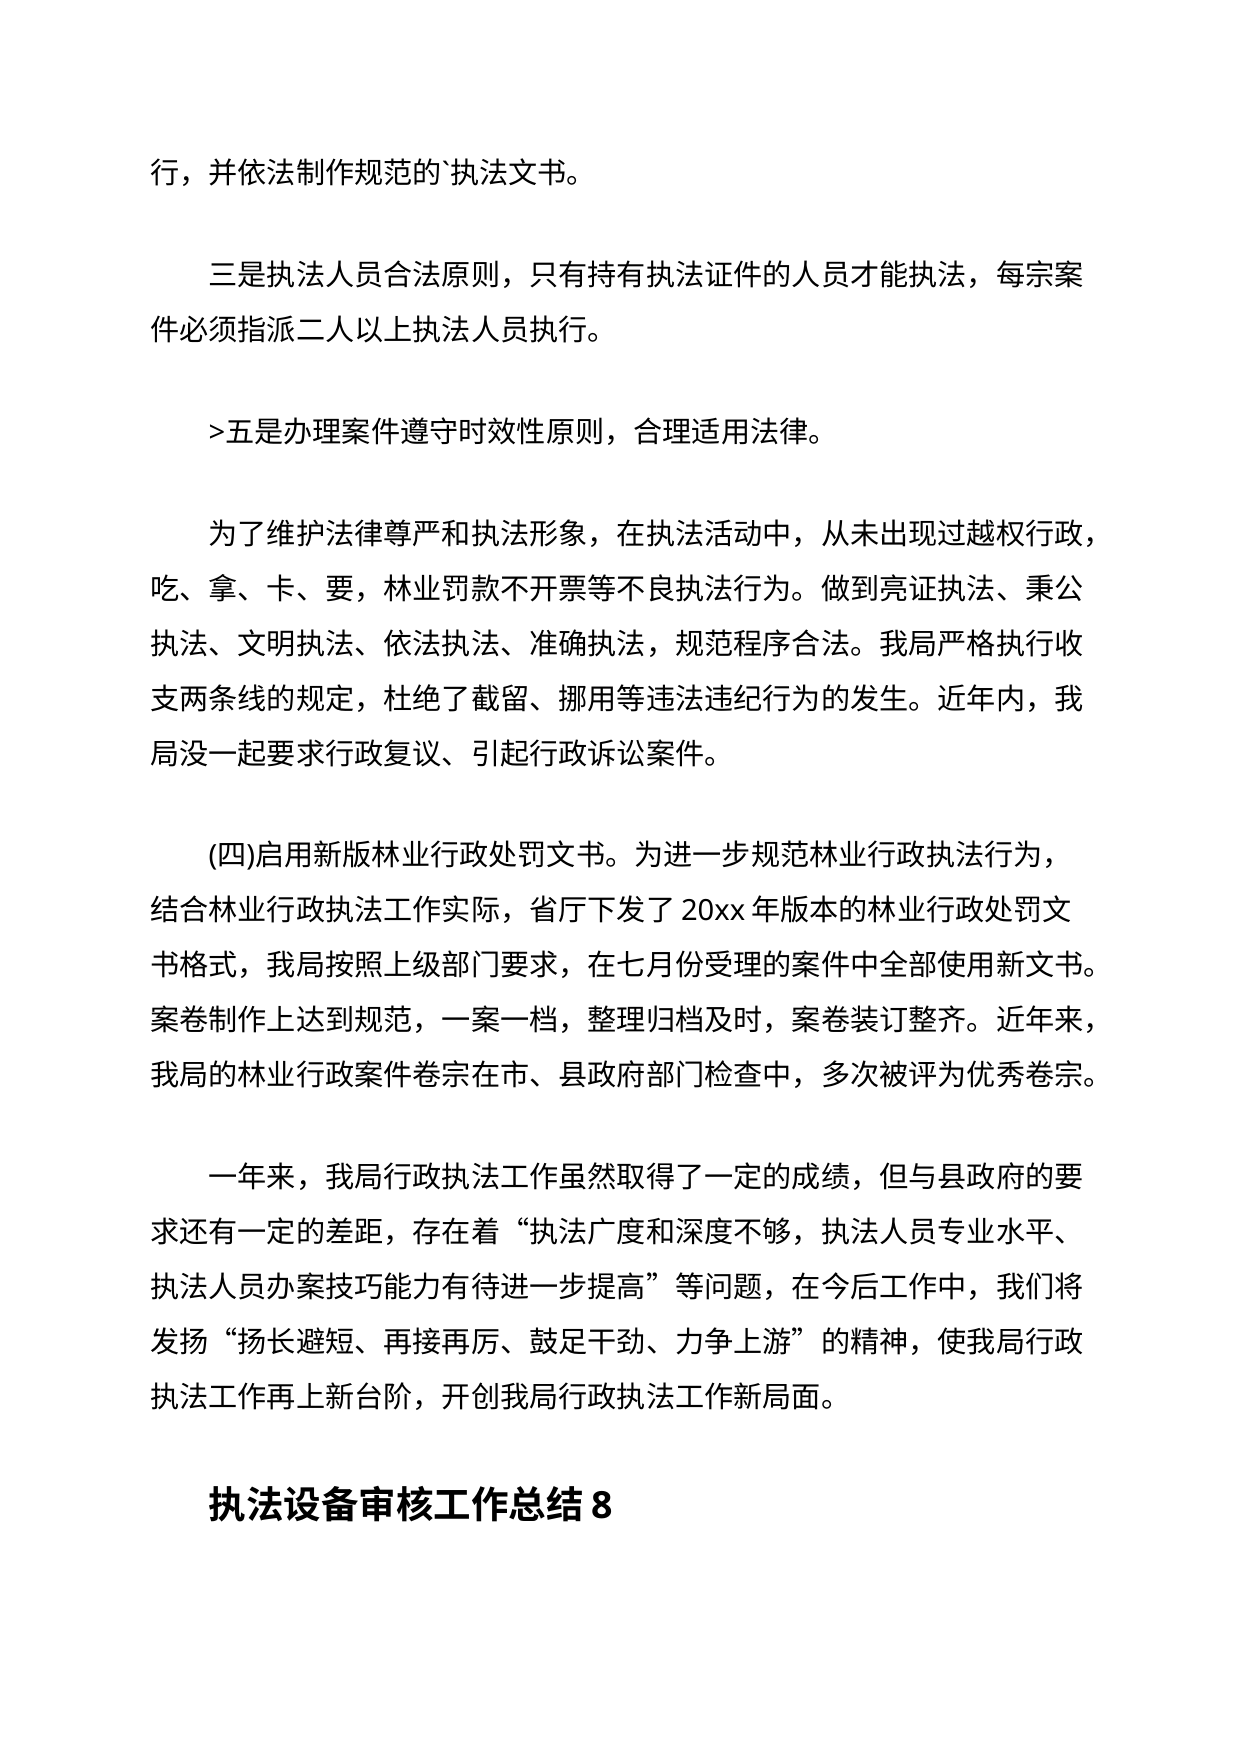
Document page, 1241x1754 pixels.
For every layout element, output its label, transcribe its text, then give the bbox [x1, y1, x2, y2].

text 为了维护法律尊严和执法形象，在执法活动中，从未出现过越权行政，吃、拿、卡、要，林业罚款不开票等不良执法行为。做到亮证执法、秉公执法、文明执法、依法执法、准确执法，规范程序合法。我局严格执行收支两条线的规定，杜绝了截留、挪用等违法违纪行为的发生。近年内，我局没一起要求行政复议、引起行政诉讼案件。 [150, 511, 1090, 772]
text 一年来，我局行政执法工作虽然取得了一定的成绩，但与县政府的要求还有一定的差距，存在着“执法广度和深度不够，执法人员专业水平、执法人员办案技巧能力有待进一步提高”等问题，在今后工作中，我们将发扬“扬长避短、再接再厉、鼓足干劲、力争上游”的精神，使我局行政执法工作再上新台阶，开创我局行政执法工作新局面。 [150, 1153, 1090, 1415]
text (四)启用新版林业行政处罚文书。为进一步规范林业行政执法行为，结合林业行政执法工作实际，省厅下发了20xx年版本的林业行政处罚文书格式，我局按照上级部门要求，在七月份受理的案件中全部使用新文书。案卷制作上达到规范，一案一档，整理归档及时，案卷装订整齐。近年来，我局的林业行政案件卷宗在市、县政府部门检查中，多次被评为优秀卷宗。 [150, 832, 1090, 1094]
text 执法设备审核工作总结8 [150, 1475, 1090, 1529]
text >五是办理案件遵守时效性原则，合理适用法律。 [150, 409, 1090, 451]
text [150, 150, 1090, 192]
text 三是执法人员合法原则，只有持有执法证件的人员才能执法，每宗案件必须指派二人以上执法人员执行。 [150, 252, 1090, 349]
